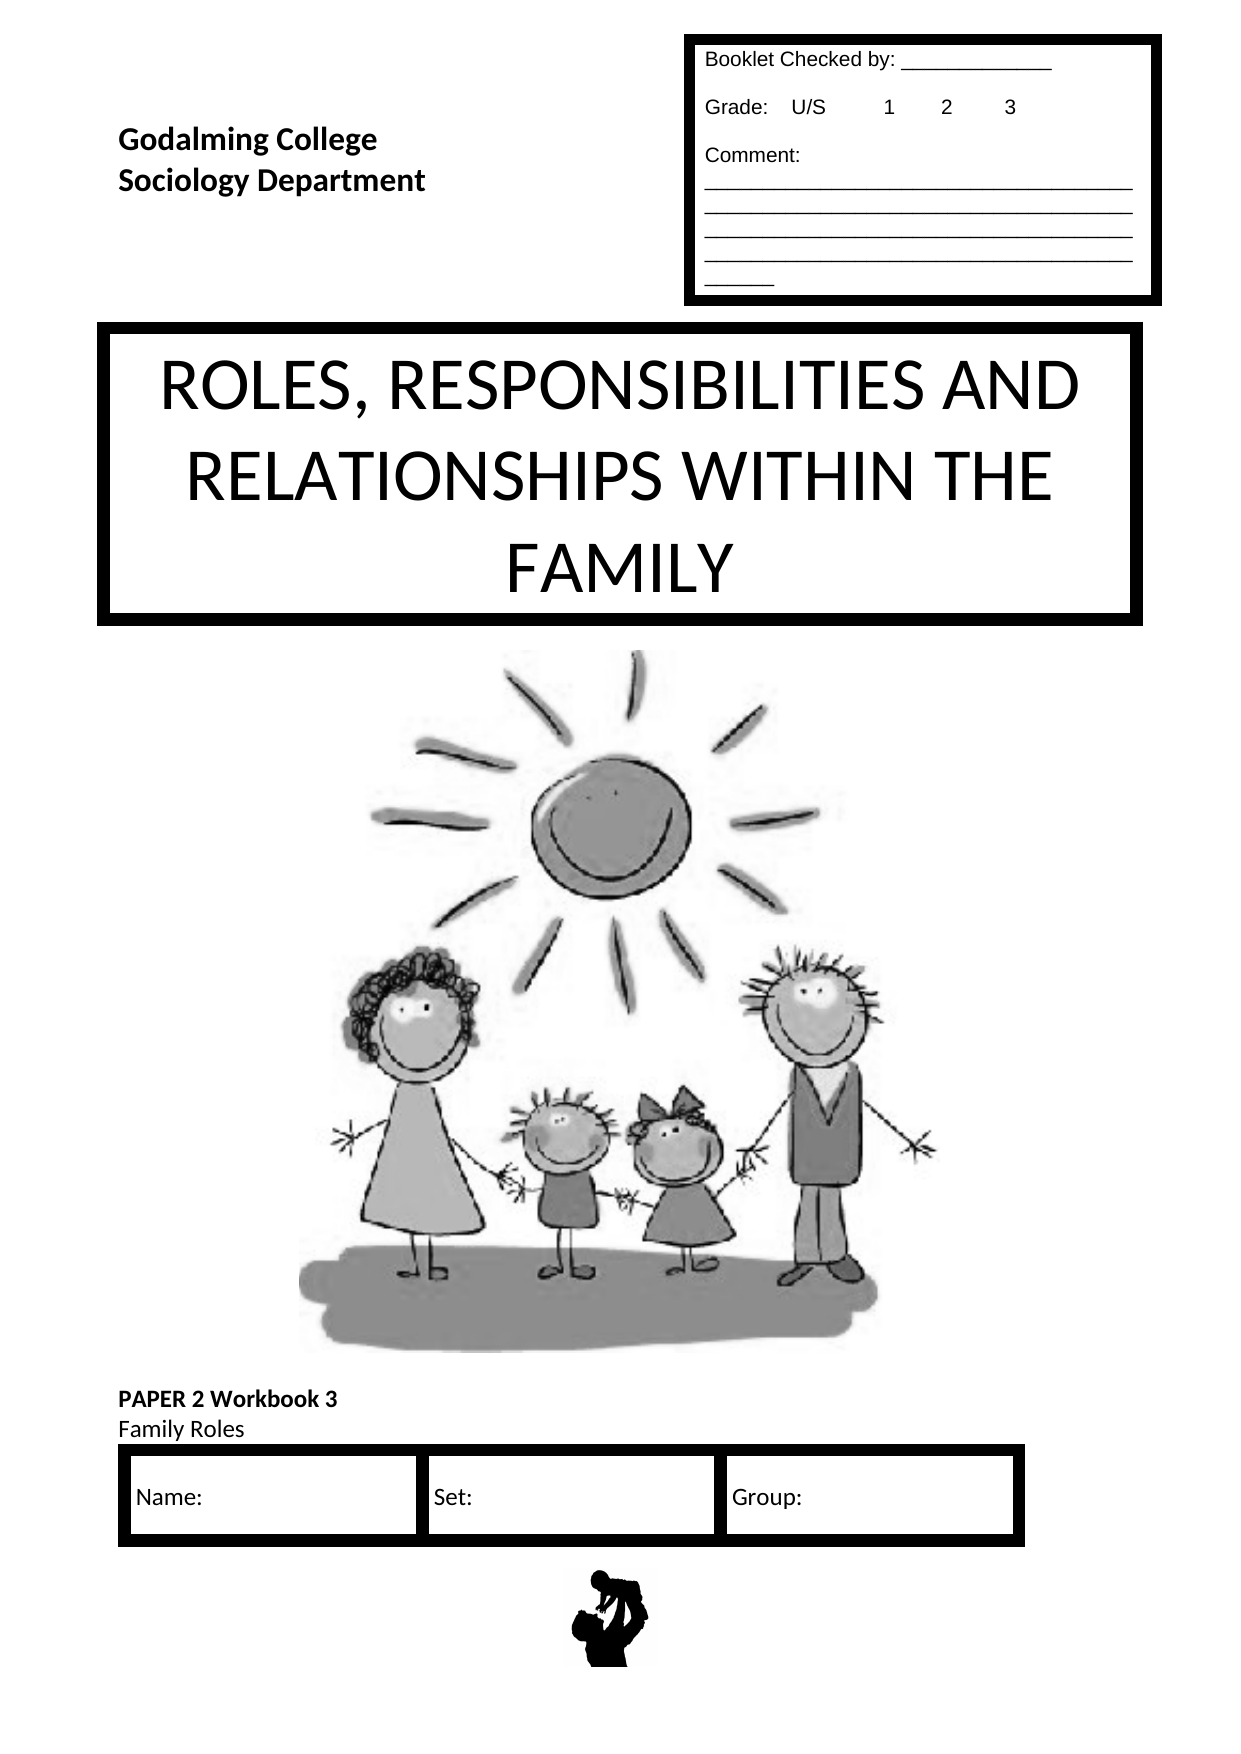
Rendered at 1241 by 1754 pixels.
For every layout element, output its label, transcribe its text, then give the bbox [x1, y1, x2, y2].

table_header Group: [727, 1456, 1013, 1534]
picture [299, 650, 940, 1353]
text Godalming College [118, 118, 684, 159]
text PAPER 2 Workbook 3 [118, 1383, 1122, 1413]
text Sociology Department [118, 159, 684, 199]
text Family Roles [118, 1413, 1122, 1444]
table_header Set: [429, 1456, 714, 1534]
table_header Name: [131, 1456, 416, 1534]
picture [562, 1568, 657, 1667]
text ROLES, RESPONSIBILITIES AND RELATIONSHIPS WITHIN THE FAMILY [110, 334, 1130, 613]
